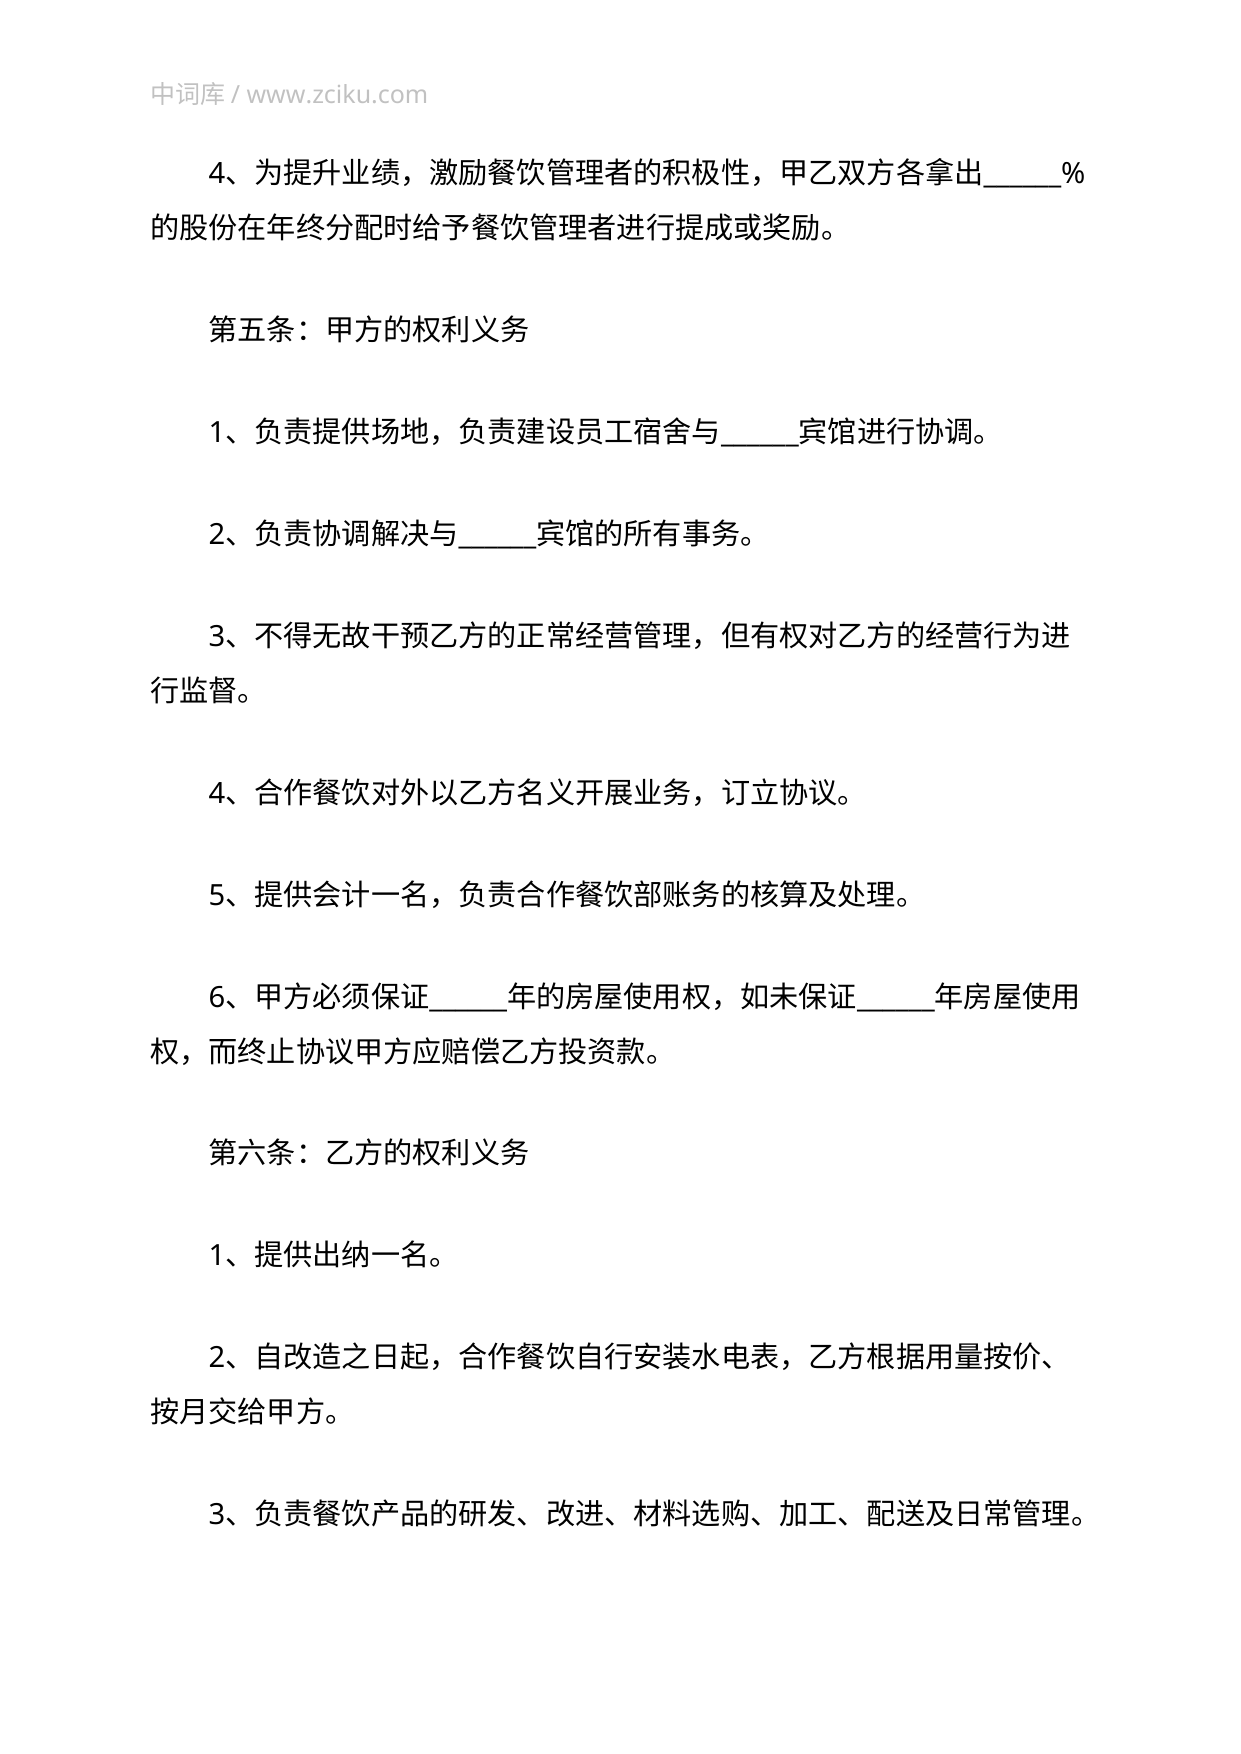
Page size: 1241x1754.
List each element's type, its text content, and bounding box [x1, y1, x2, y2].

text 4、合作餐饮对外以乙方名义开展业务，订立协议。 [150, 769, 1090, 812]
text 2、负责协调解决与______宾馆的所有事务。 [150, 511, 1090, 553]
text 6、甲方必须保证______年的房屋使用权，如未保证______年房屋使用权，而终止协议甲方应赔偿乙方投资款。 [150, 973, 1090, 1071]
text 2、自改造之日起，合作餐饮自行安装水电表，乙方根据用量按价、按月交给甲方。 [150, 1334, 1090, 1431]
text 第六条：乙方的权利义务 [150, 1130, 1090, 1172]
text 1、负责提供场地，负责建设员工宿舍与______宾馆进行协调。 [150, 408, 1090, 451]
text 第五条：甲方的权利义务 [150, 307, 1090, 349]
text 3、不得无故干预乙方的正常经营管理，但有权对乙方的经营行为进行监督。 [150, 612, 1090, 710]
text 1、提供出纳一名。 [150, 1232, 1090, 1274]
text 4、为提升业绩，激励餐饮管理者的积极性，甲乙双方各拿出______%的股份在年终分配时给予餐饮管理者进行提成或奖励。 [150, 150, 1090, 247]
text 3、负责餐饮产品的研发、改进、材料选购、加工、配送及日常管理。 [150, 1491, 1090, 1533]
text 5、提供会计一名，负责合作餐饮部账务的核算及处理。 [150, 871, 1090, 914]
